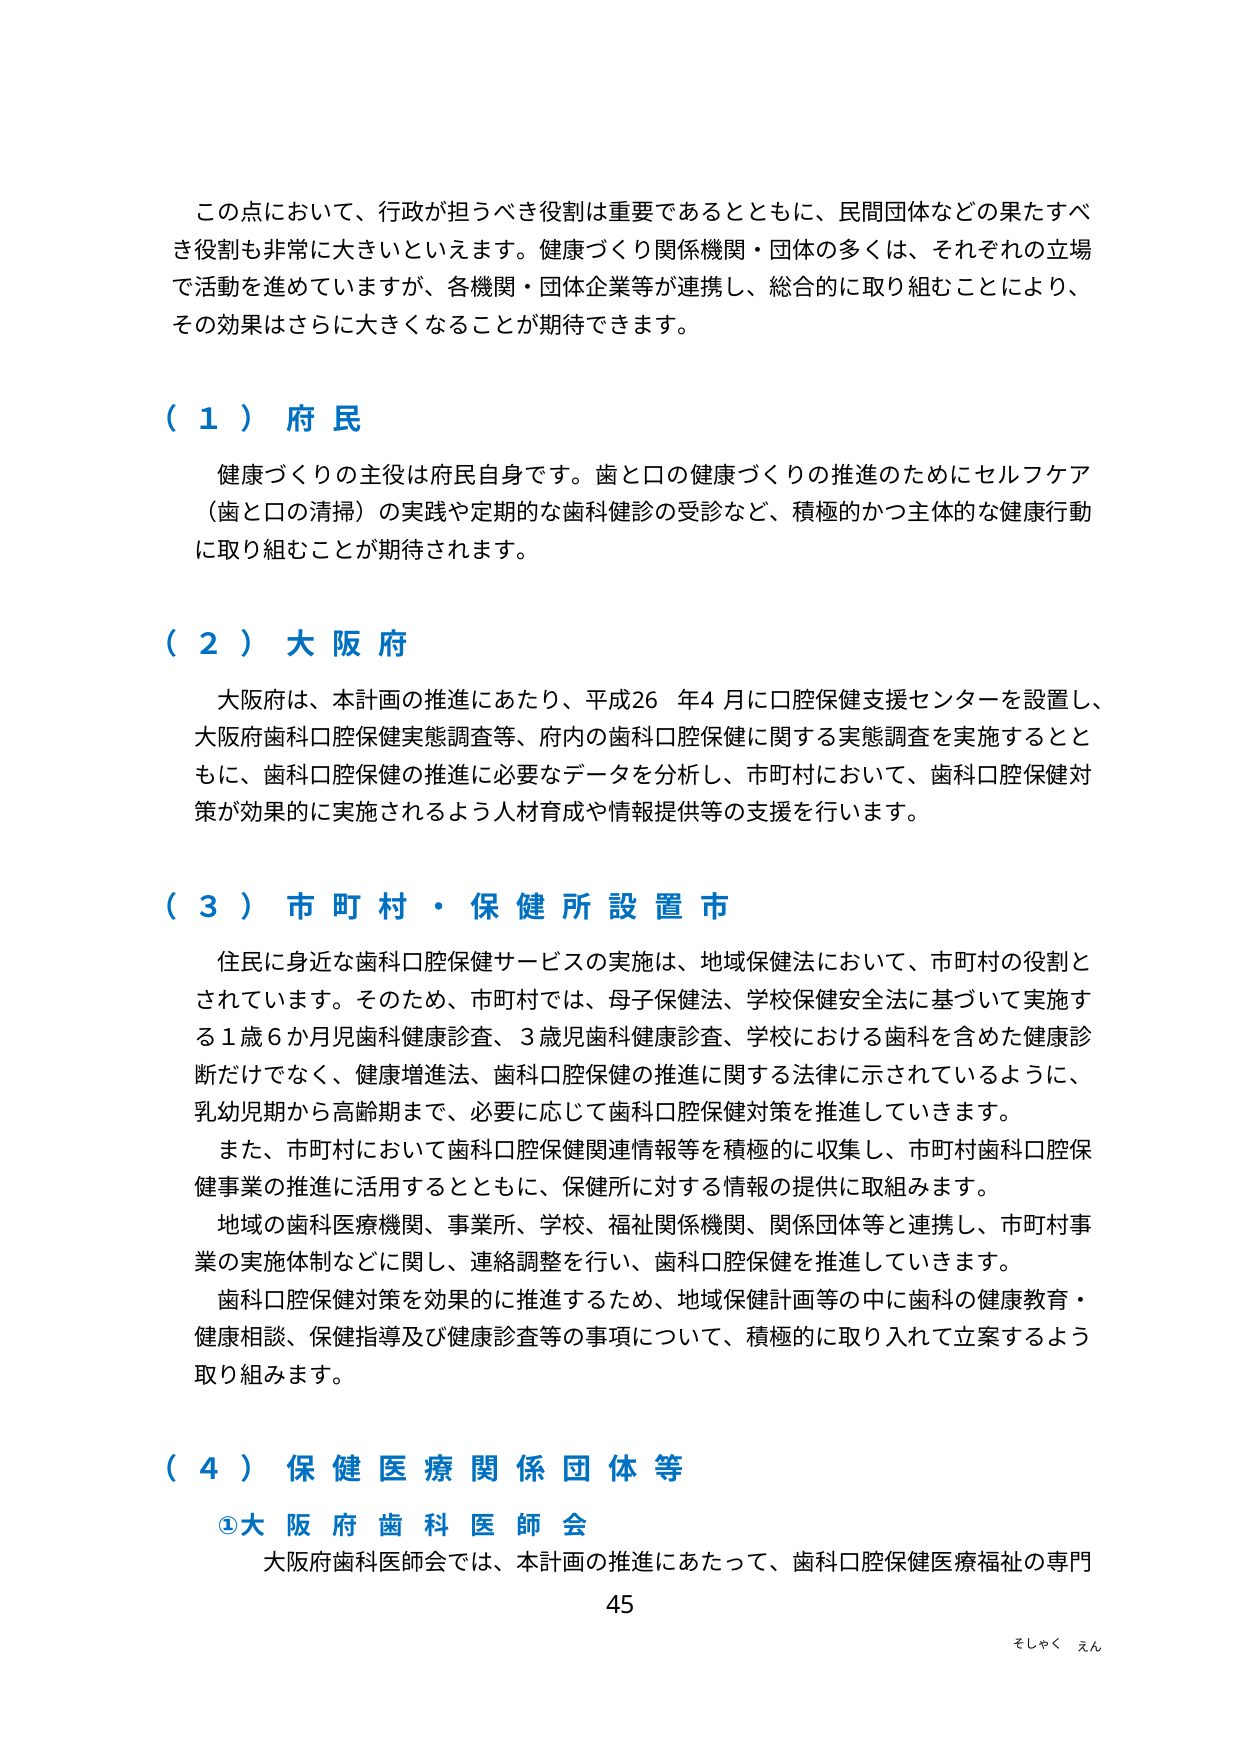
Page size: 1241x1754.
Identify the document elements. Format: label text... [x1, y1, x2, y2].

text この点において、行政が担うべき役割は重要であるとともに、民間団体などの果たすべき役割も非常に大きいといえます。健康づくり関係機関・団体の多くは、それぞれの立場で活動を進めていますが、各機関・団体企業等が連携し、総合的に取り組むことにより、その効果はさらに大きくなることが期待できます。 [171, 192, 1092, 342]
subtitle （１）府民 [148, 379, 1092, 454]
subtitle （４）保健医療関係団体等 [148, 1429, 1092, 1504]
text 大阪府は、本計画の推進にあたり、平成26年4月に口腔保健支援センターを設置し、大阪府歯科口腔保健実態調査等、府内の歯科口腔保健に関する実態調査を実施するとともに、歯科口腔保健の推進に必要なデータを分析し、市町村において、歯科口腔保健対策が効果的に実施されるよう人材育成や情報提供等の支援を行います。 [194, 679, 1092, 829]
text 歯科口腔保健対策を効果的に推進するため、地域保健計画等の中に歯科の健康教育・健康相談、保健指導及び健康診査等の事項について、積極的に取り入れて立案するよう取り組みます。 [194, 1279, 1092, 1392]
subtitle ①大阪府歯科医師会 [148, 1504, 1092, 1542]
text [217, 1542, 1092, 1579]
text 健康づくりの主役は府民自身です。歯と口の健康づくりの推進のためにセルフケア（歯と口の清掃）の実践や定期的な歯科健診の受診など、積極的かつ主体的な健康行動に取り組むことが期待されます。 [194, 454, 1092, 567]
text 住民に身近な歯科口腔保健サービスの実施は、地域保健法において、市町村の役割とされています。そのため、市町村では、母子保健法、学校保健安全法に基づいて実施する１歳６か月児歯科健康診査、３歳児歯科健康診査、学校における歯科を含めた健康診断だけでなく、健康増進法、歯科口腔保健の推進に関する法律に示されているように、乳幼児期から高齢期まで、必要に応じて歯科口腔保健対策を推進していきます。 [194, 942, 1092, 1129]
subtitle （２）大阪府 [148, 604, 1092, 679]
text 地域の歯科医療機関、事業所、学校、福祉関係機関、関係団体等と連携し、市町村事業の実施体制などに関し、連絡調整を行い、歯科口腔保健を推進していきます。 [194, 1204, 1092, 1279]
subtitle （３）市町村・保健所設置市 [148, 867, 1092, 942]
text また、市町村において歯科口腔保健関連情報等を積極的に収集し、市町村歯科口腔保健事業の推進に活用するとともに、保健所に対する情報の提供に取組みます。 [194, 1129, 1092, 1204]
